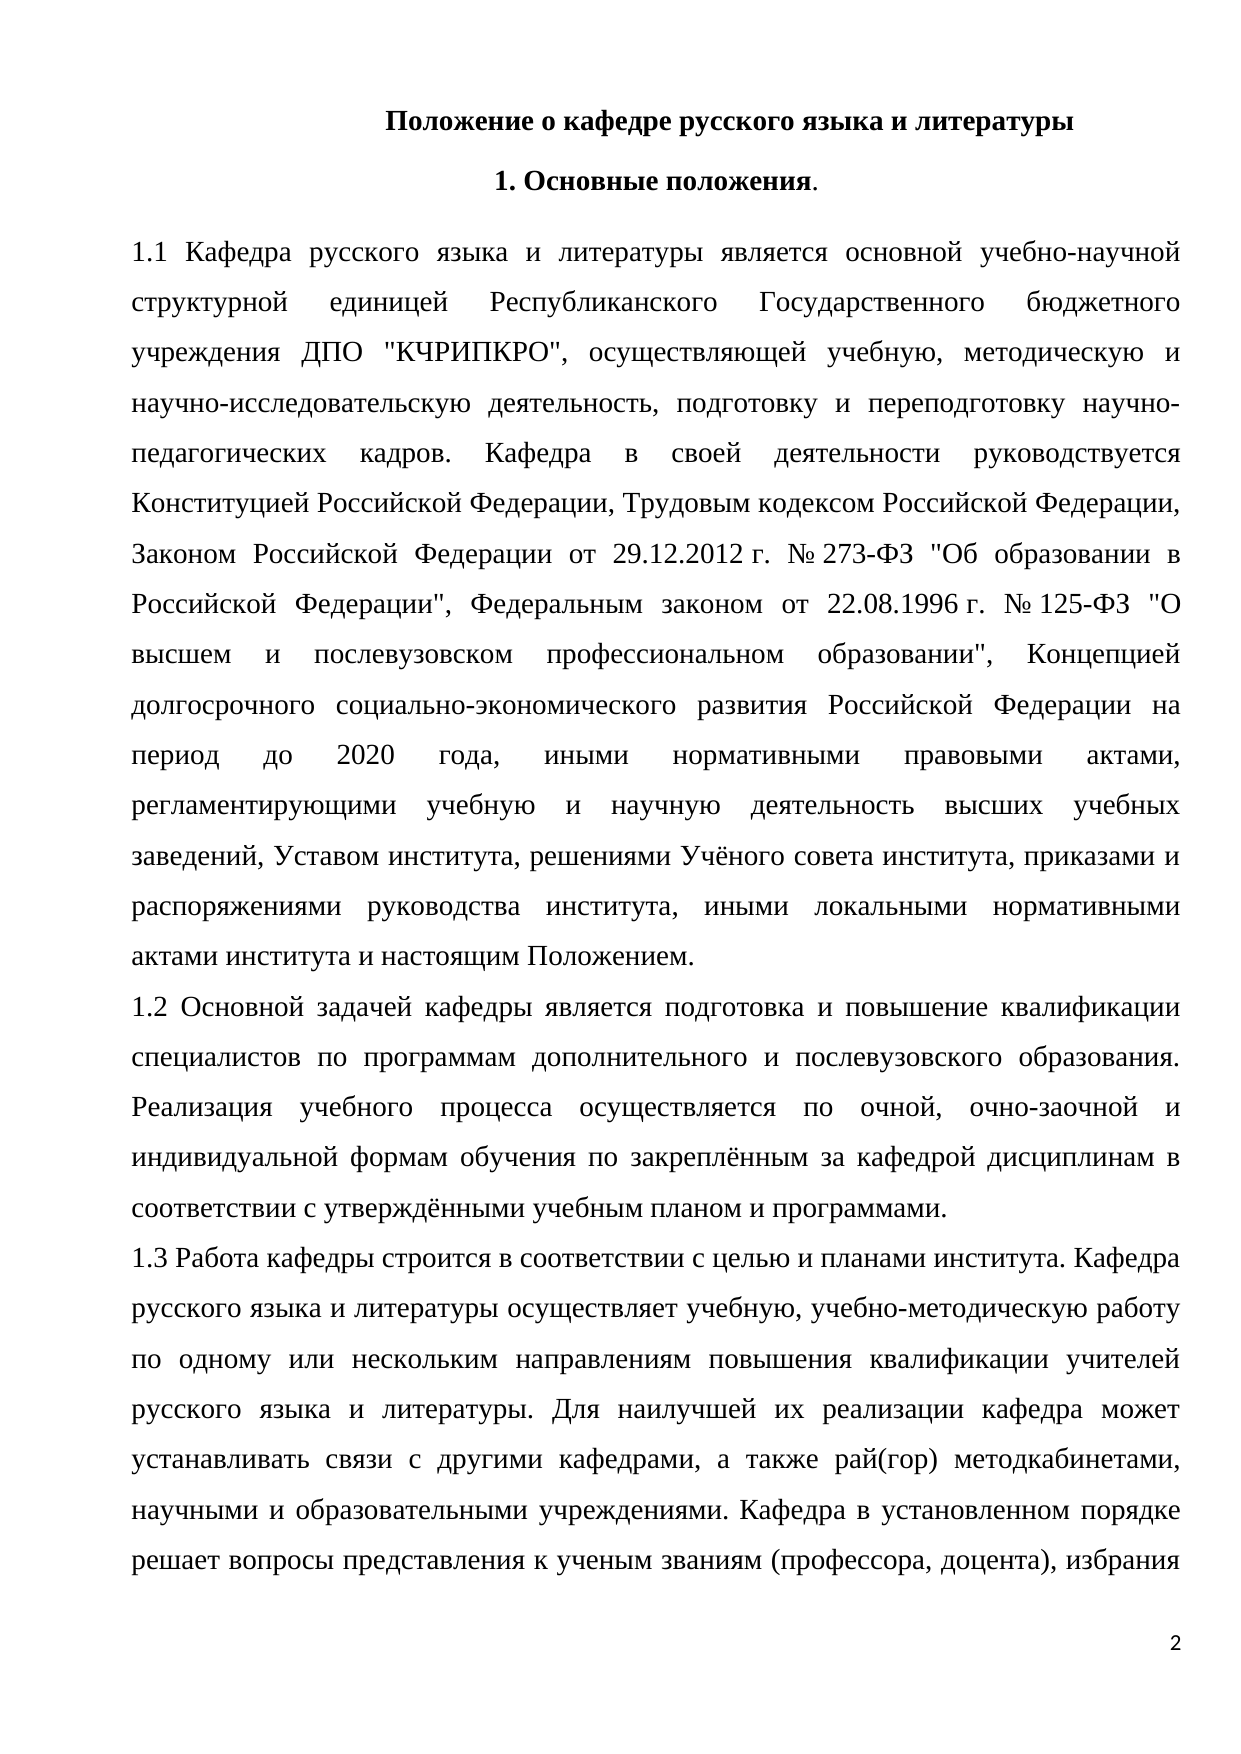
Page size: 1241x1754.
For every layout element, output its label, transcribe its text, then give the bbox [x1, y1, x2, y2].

text 1.2 Основной задачей кафедры является подготовка и повышение квалификации специалистов по программам дополнительного и послевузовского образования. Реализация учебного процесса осуществляется по очной, очно-заочной и индивидуальной формам обучения по закреплённым за кафедрой дисциплинам в соответствии с утверждёнными учебным планом и программами. [131, 989, 1181, 1223]
text 1. Основные положения. [131, 163, 1181, 196]
text Положение о кафедре русского языка и литературы [278, 103, 1181, 137]
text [131, 1240, 1181, 1576]
text 1.1 Кафедра русского языка и литературы является основной учебно-научной структурной единицей Республиканского Государственного бюджетного учреждения ДПО "КЧРИПКРО", осуществляющей учебную, методическую и научно-исследовательскую деятельность, подготовку и переподготовку научно-педагогических кадров. Кафедра в своей деятельности руководствуется Конституцией Российской Федерации, Трудовым кодексом Российской Федерации, Законом Российской Федерации от 29.12.2012 г. № 273-ФЗ "Об образовании в Российской Федерации", Федеральным законом от 22.08.1996 г. № 125-ФЗ "О высшем и послевузовском профессиональном образовании", Концепцией долгосрочного социально-экономического развития Российской Федерации на период до 2020 года, иными нормативными правовыми актами, регламентирующими учебную и научную деятельность высших учебных заведений, Уставом института, решениями Учёного совета института, приказами и распоряжениями руководства института, иными локальными нормативными актами института и настоящим Положением. [131, 234, 1181, 972]
